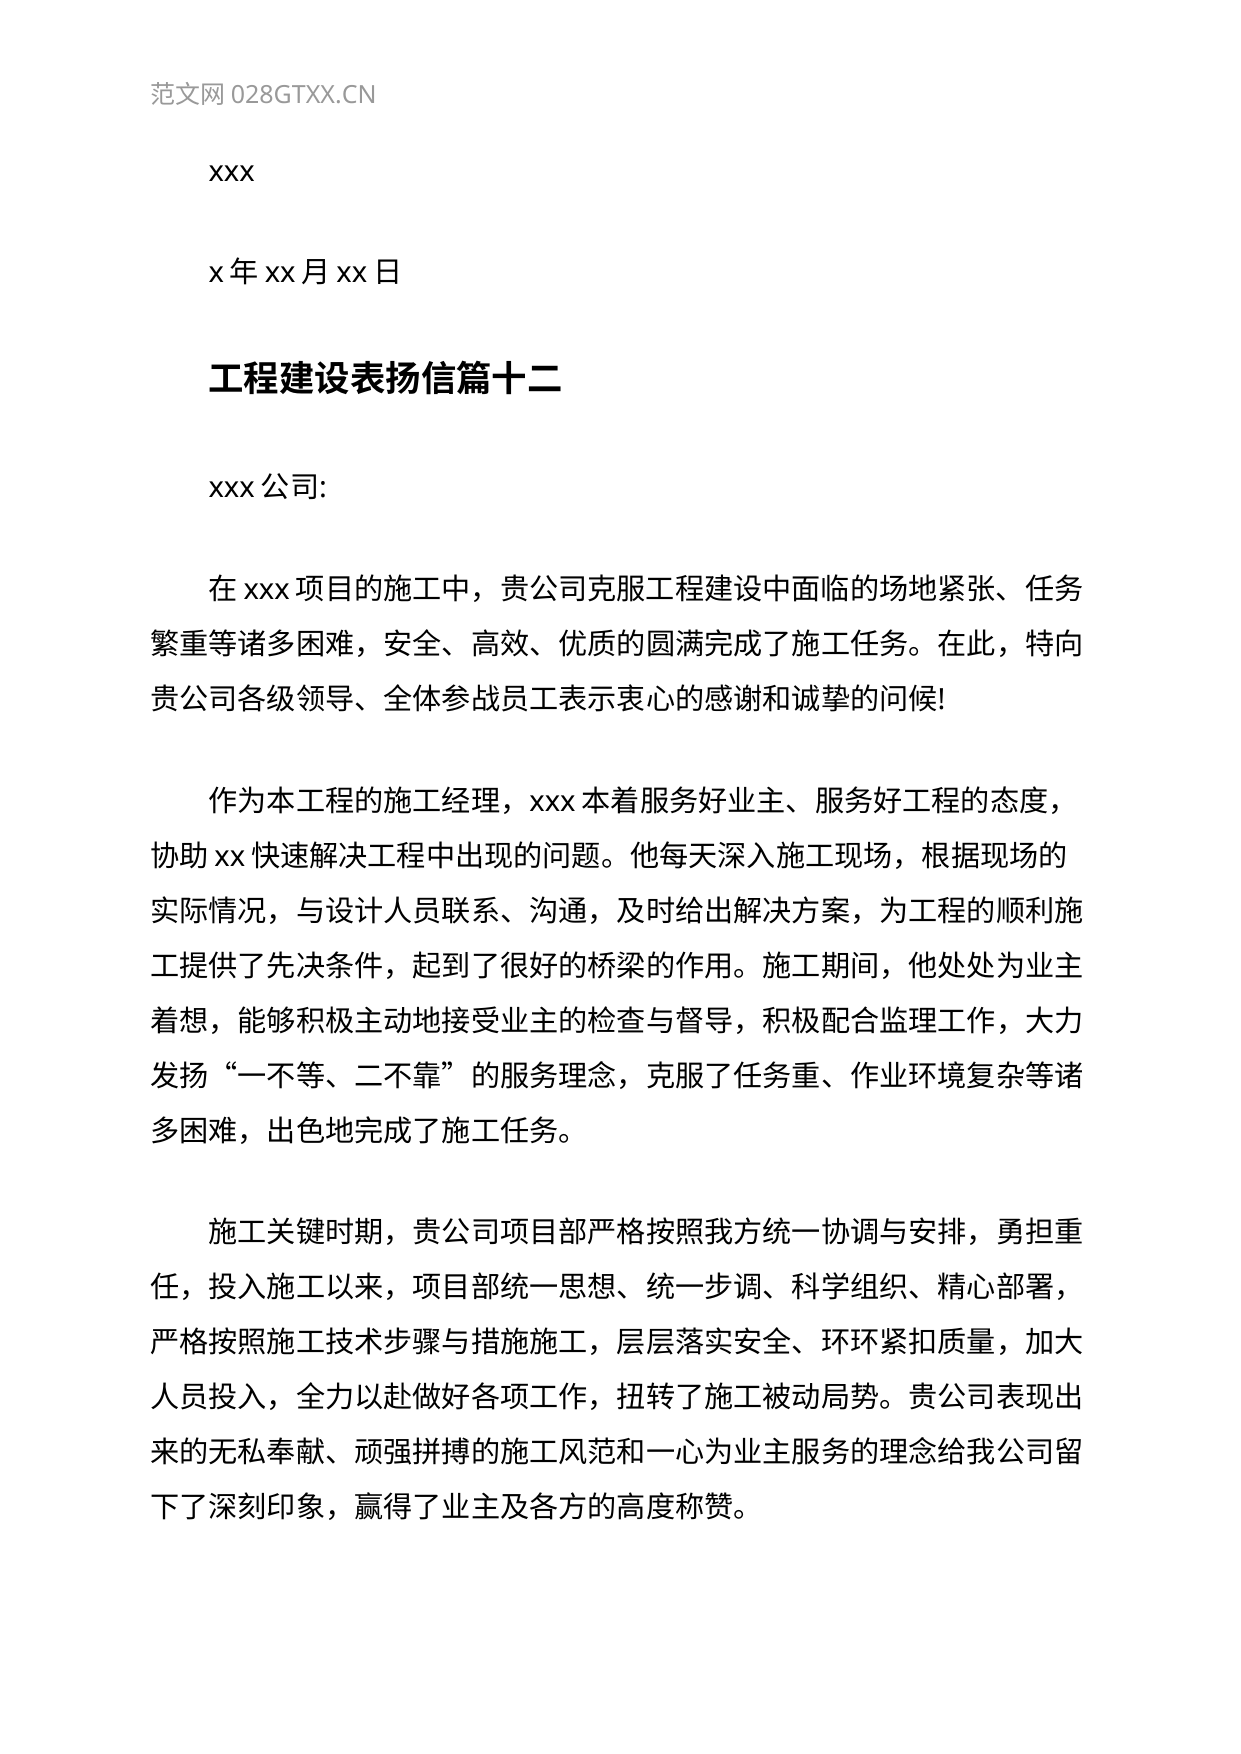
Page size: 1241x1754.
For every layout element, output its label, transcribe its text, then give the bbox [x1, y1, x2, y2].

text 施工关键时期，贵公司项目部严格按照我方统一协调与安排，勇担重任，投入施工以来，项目部统一思想、统一步调、科学组织、精心部署，严格按照施工技术步骤与措施施工，层层落实安全、环环紧扣质量，加大人员投入，全力以赴做好各项工作，扭转了施工被动局势。贵公司表现出来的无私奉献、顽强拼搏的施工风范和一心为业主服务的理念给我公司留下了深刻印象，赢得了业主及各方的高度称赞。 [150, 1209, 1090, 1526]
text xxx [150, 150, 1090, 190]
text 工程建设表扬信篇十二 [150, 350, 1090, 402]
text xxx公司: [150, 464, 1090, 506]
text x年xx月xx日 [150, 248, 1090, 291]
text 在xxx项目的施工中，贵公司克服工程建设中面临的场地紧张、任务繁重等诸多困难，安全、高效、优质的圆满完成了施工任务。在此，特向贵公司各级领导、全体参战员工表示衷心的感谢和诚挚的问候! [150, 566, 1090, 718]
text 作为本工程的施工经理，xxx本着服务好业主、服务好工程的态度，协助xx快速解决工程中出现的问题。他每天深入施工现场，根据现场的实际情况，与设计人员联系、沟通，及时给出解决方案，为工程的顺利施工提供了先决条件，起到了很好的桥梁的作用。施工期间，他处处为业主着想，能够积极主动地接受业主的检查与督导，积极配合监理工作，大力发扬“一不等、二不靠”的服务理念，克服了任务重、作业环境复杂等诸多困难，出色地完成了施工任务。 [150, 778, 1090, 1149]
